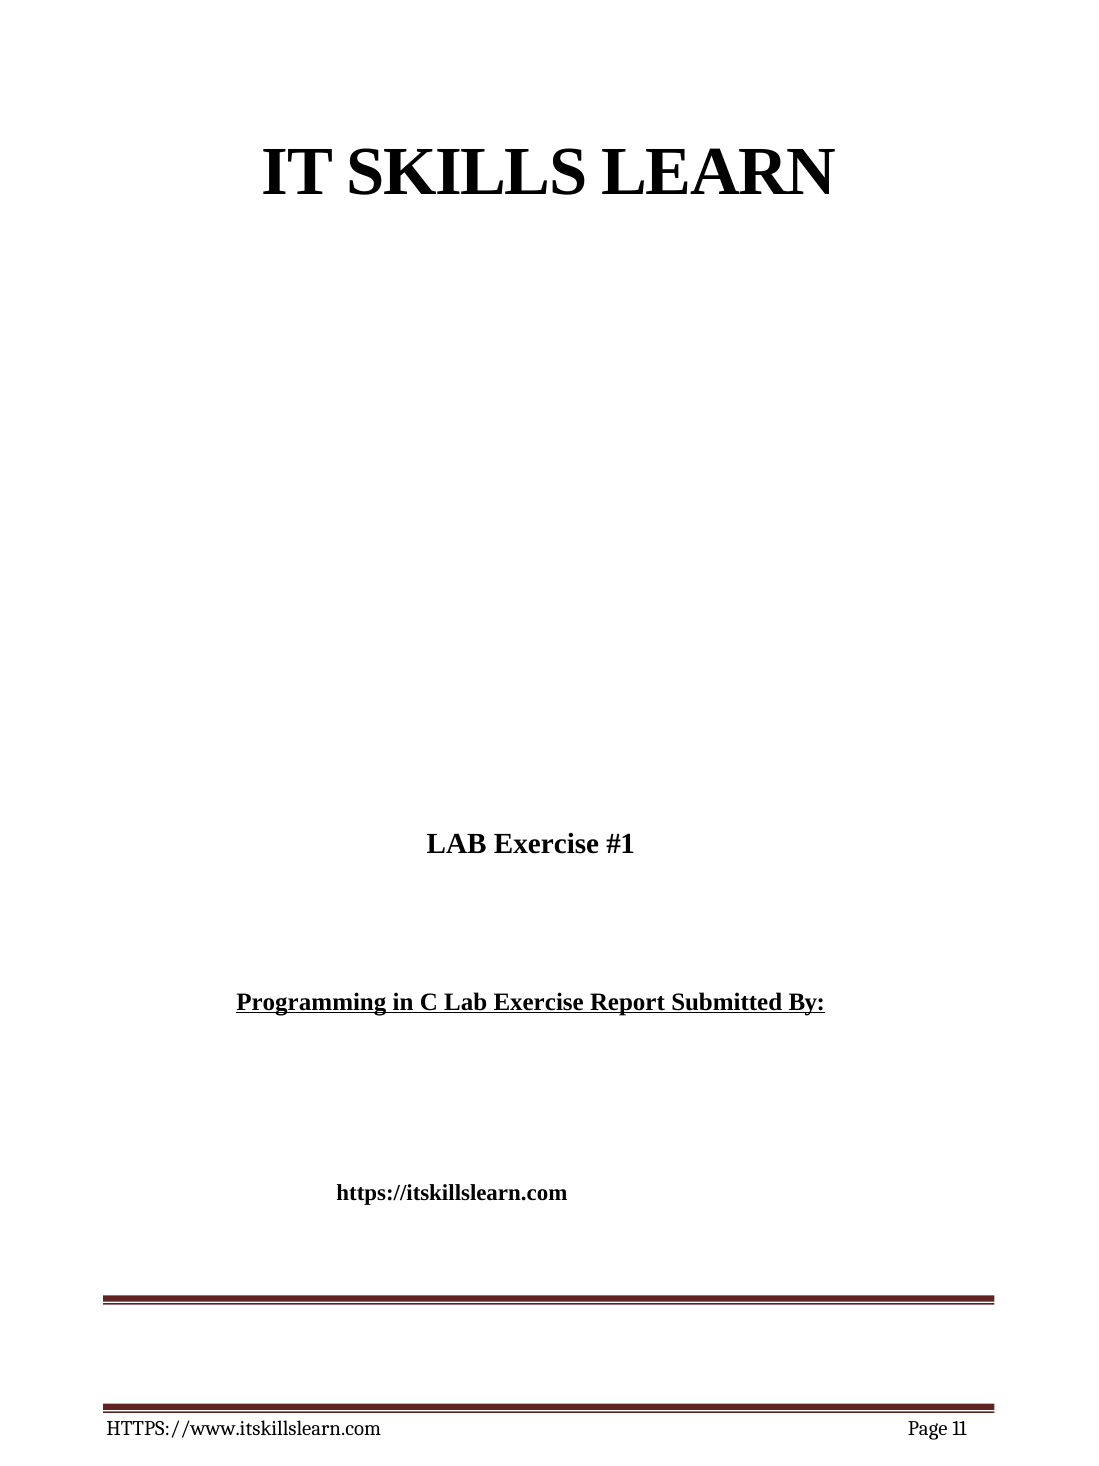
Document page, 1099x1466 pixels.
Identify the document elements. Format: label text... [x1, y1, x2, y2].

subtitle LAB Exercise #1 [207, 826, 855, 860]
subtitle Programming in C Lab Exercise Report Submitted By: [207, 987, 854, 1016]
text https://itskillslearn.com [336, 1179, 631, 1206]
subtitle IT SKILLS LEARN [74, 131, 1025, 210]
